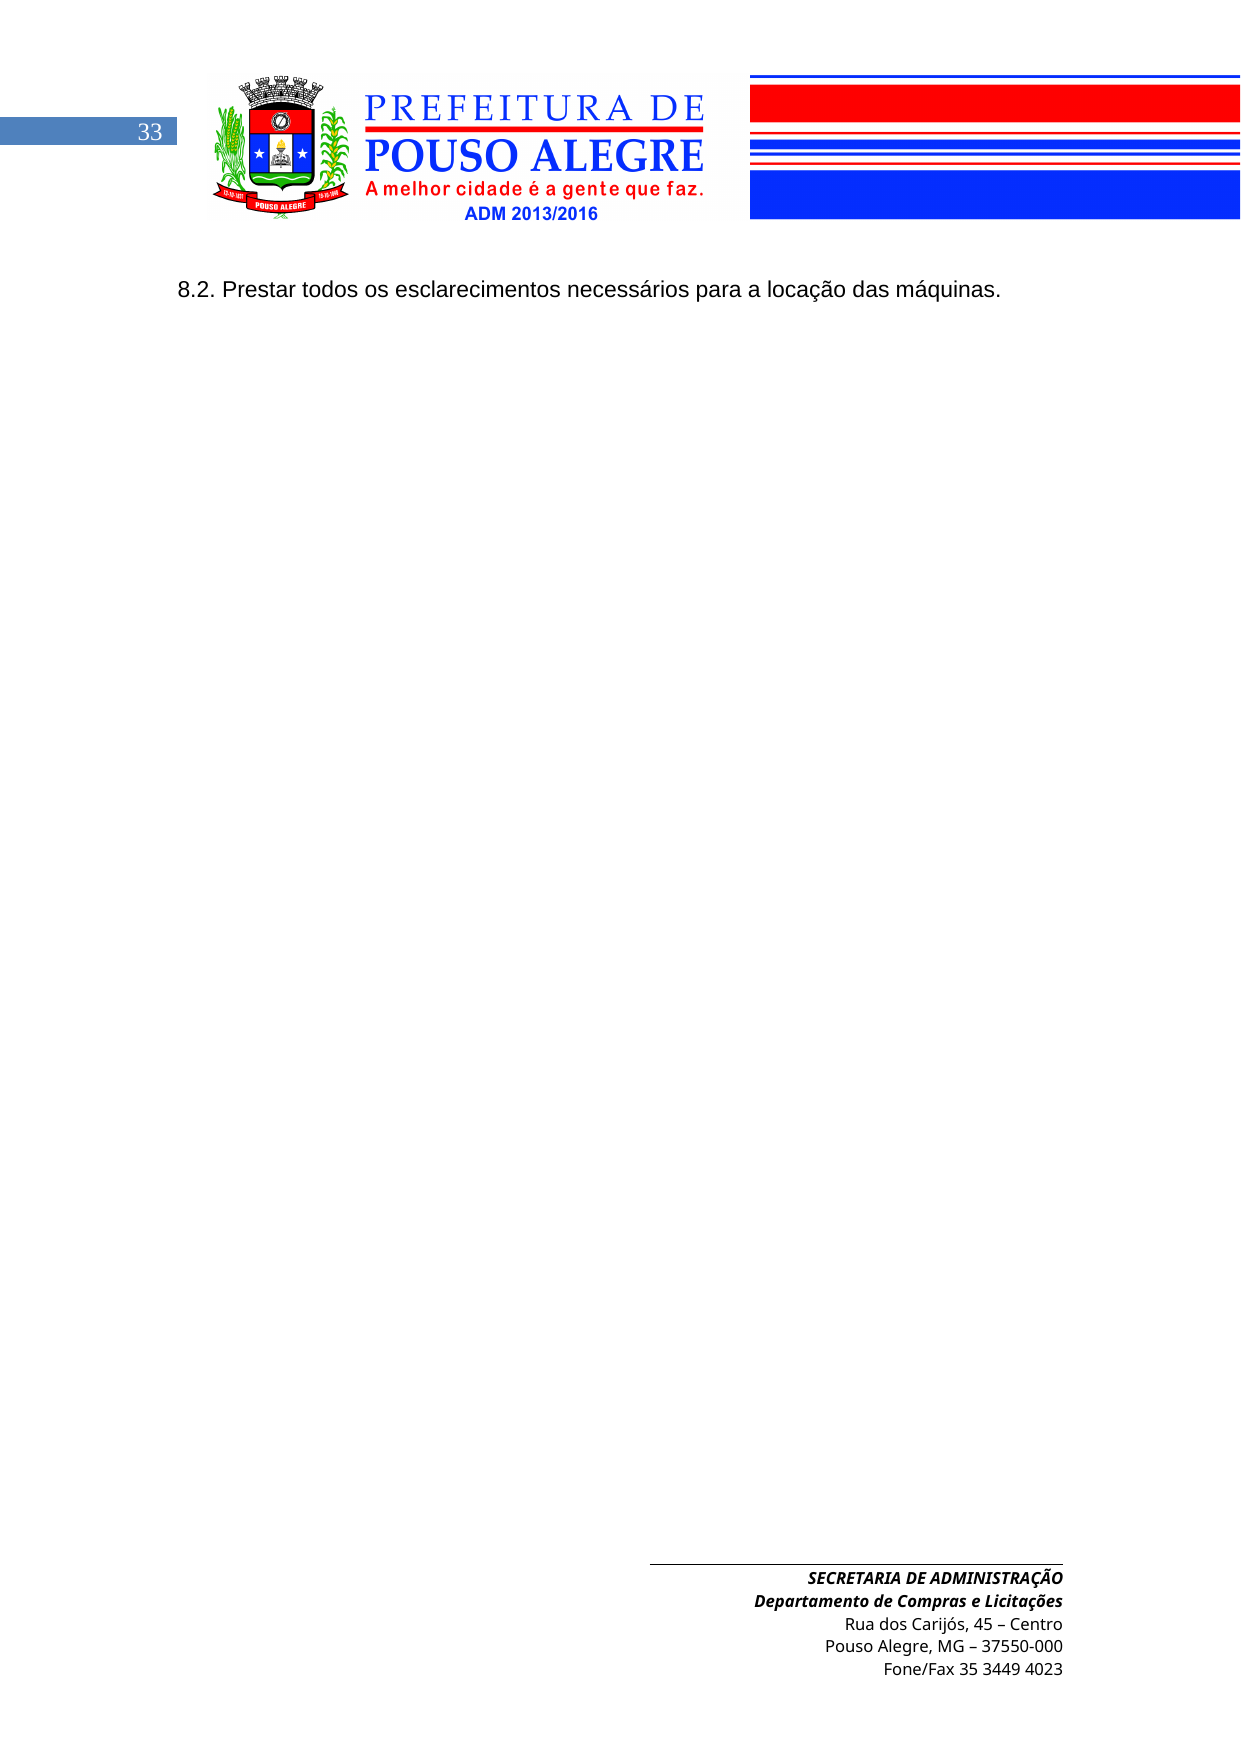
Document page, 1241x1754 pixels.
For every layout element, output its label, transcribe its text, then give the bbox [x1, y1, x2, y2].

picture [206, 73, 1241, 221]
text 8.2. Prestar todos os esclarecimentos necessários para a locação das máquinas. [177, 276, 1063, 302]
